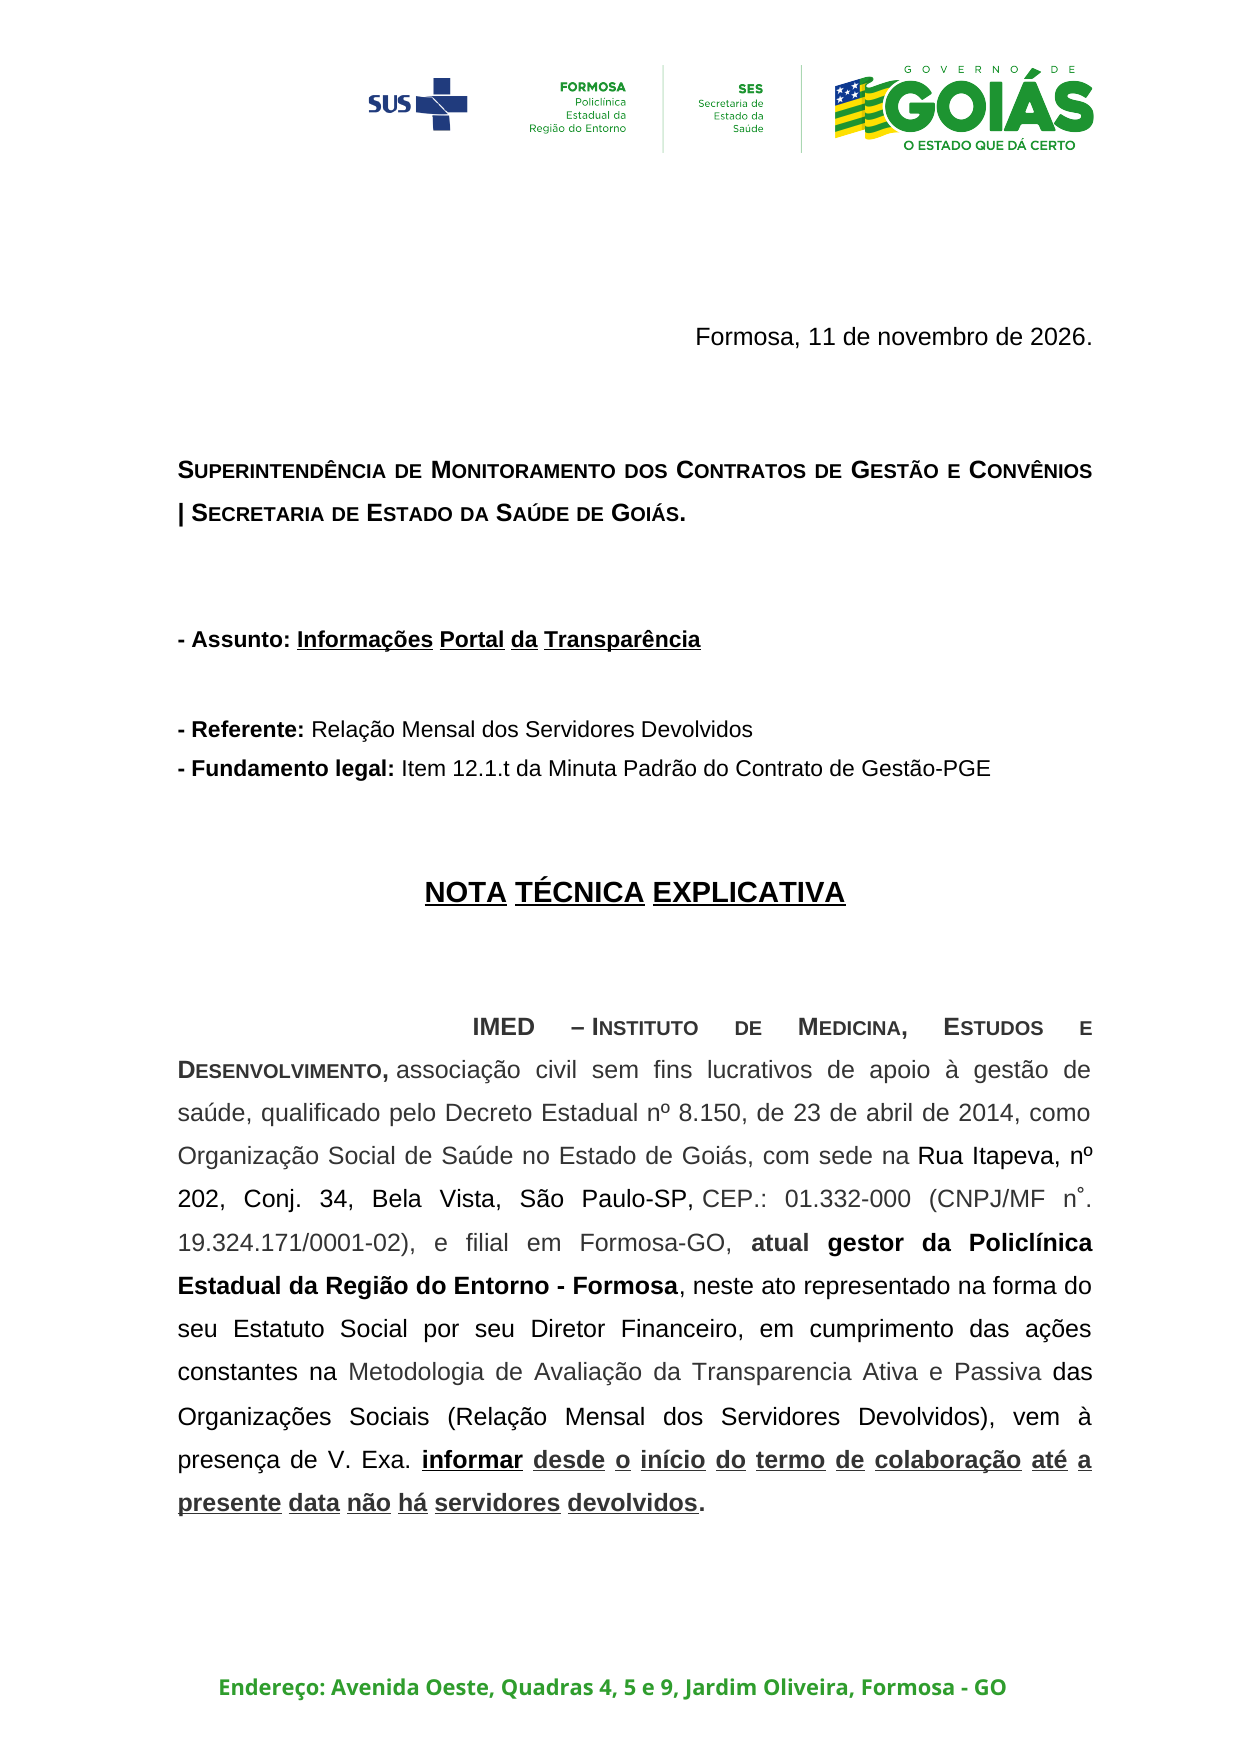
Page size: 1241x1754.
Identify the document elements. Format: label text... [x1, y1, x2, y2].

picture [368, 78, 468, 131]
text - Referente: Relação Mensal dos Servidores Devolvidos [177, 716, 1093, 742]
picture [529, 65, 1094, 153]
text Superintendência de Monitoramento dos Contratos de Gestão e Convênios | Secretaria de Estado da Saúde de Goiás. [177, 455, 1093, 527]
text - Assunto: Informações Portal da Transparência [177, 626, 1093, 653]
text NOTA TÉCNICA EXPLICATIVA [177, 875, 1093, 909]
text Formosa, 5 de dezembro de 2024. [177, 322, 1093, 351]
text - Fundamento legal: Item 12.1.t da Minuta Padrão do Contrato de Gestão-PGE [177, 755, 1093, 782]
text IMED – Instituto de Medicina, Estudos e Desenvolvimento, associação civil sem fins lucrativos de apoio à gestão de saúde, qualificado pelo Decreto Estadual nº 8.150, de 23 de abril de 2014, como Organização Social de Saúde no Estado de Goiás, com sede na Rua Itapeva, nº 202, Conj. 34, Bela Vista, São Paulo-SP, CEP.: 01.332-000 (CNPJ/MF n˚. 19.324.171/0001-02), e filial em Formosa-GO, atual gestor da Policlínica Estadual da Região do Entorno - Formosa, neste ato representado na forma do seu Estatuto Social por seu Diretor Financeiro, em cumprimento das ações constantes na Metodologia de Avaliação da Transparencia Ativa e Passiva das Organizações Sociais (Relação Mensal dos Servidores Devolvidos), vem à presença de V. Exa. informar desde o início do termo de colaboração até a presente data não há servidores devolvidos. [177, 1012, 1093, 1517]
